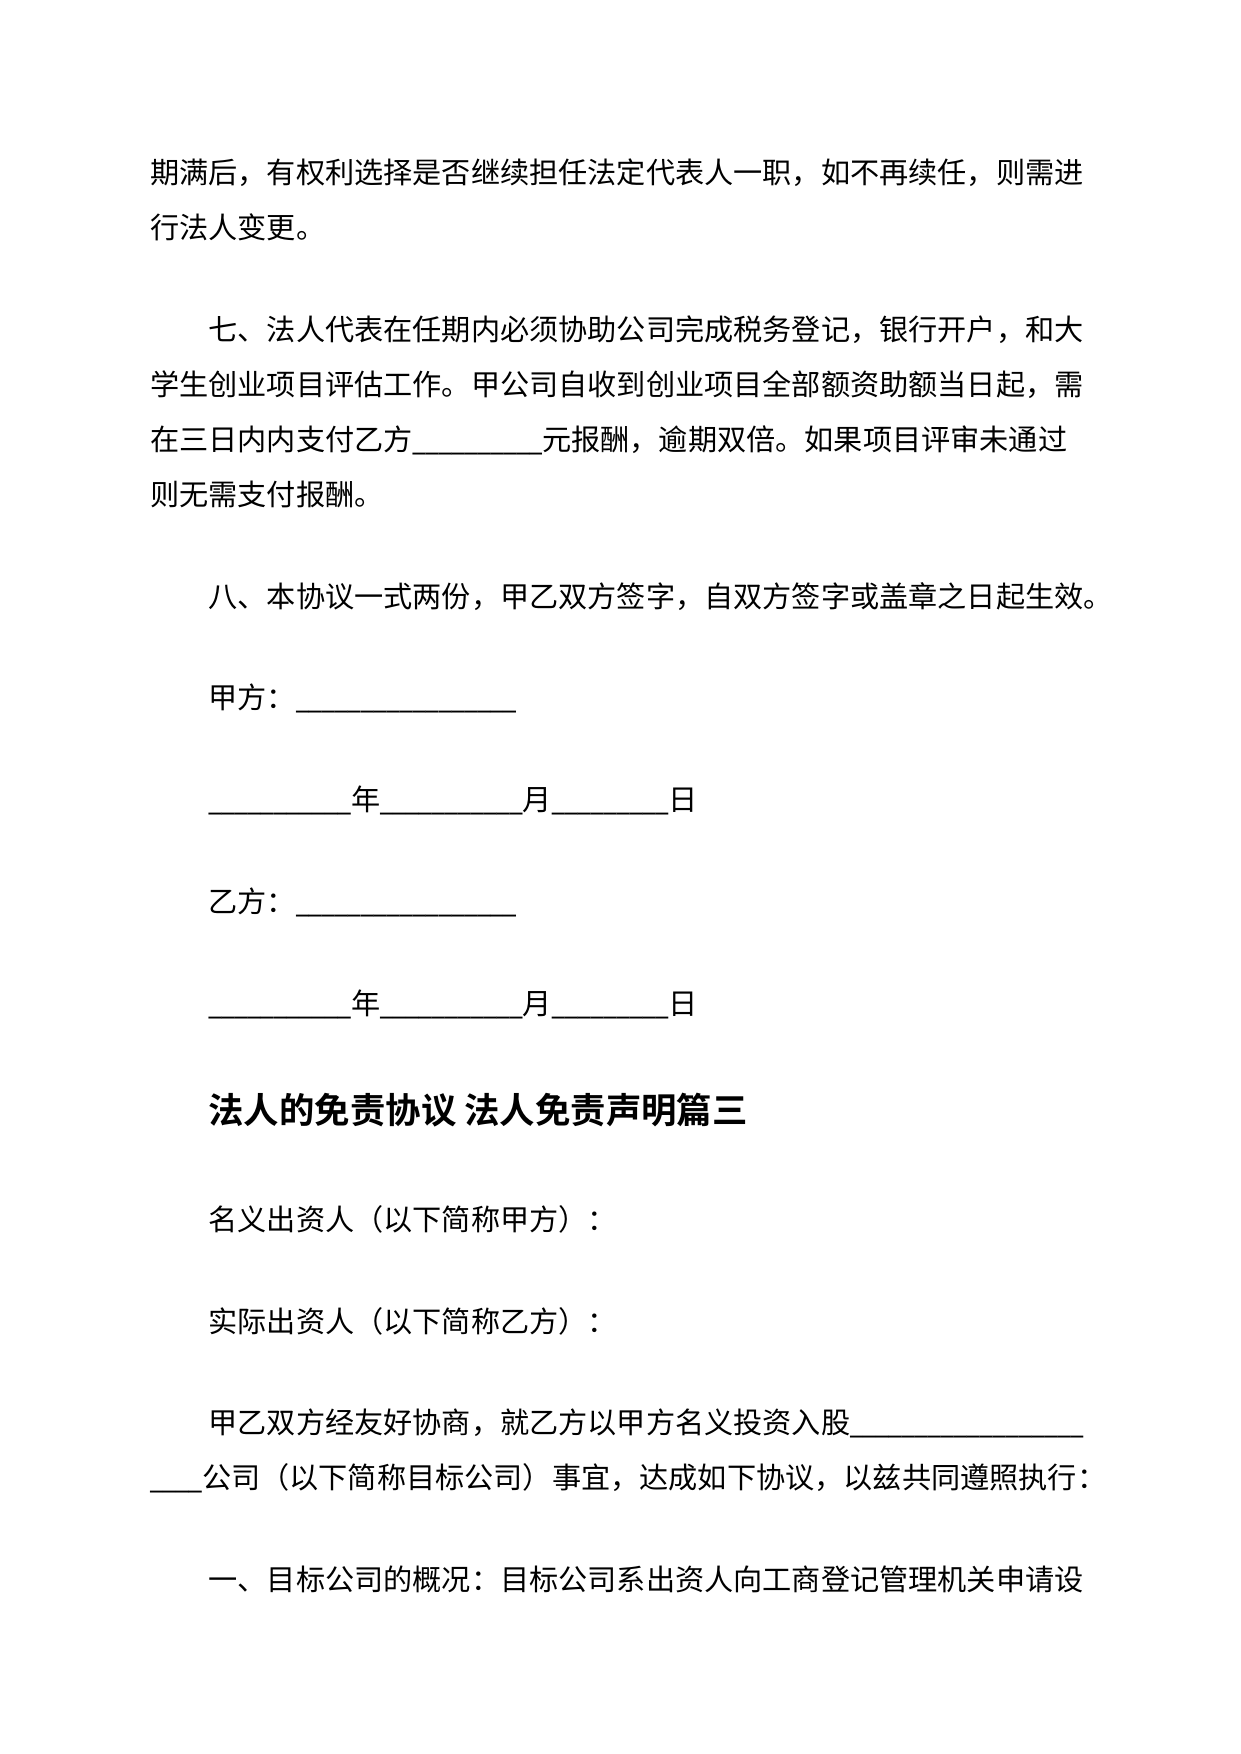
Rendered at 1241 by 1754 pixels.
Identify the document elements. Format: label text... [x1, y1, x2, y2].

text 八、本协议一式两份，甲乙双方签字，自双方签字或盖章之日起生效。 [150, 573, 1090, 616]
text 甲方：_________________ [150, 675, 1090, 717]
text 甲乙双方经友好协商，就乙方以甲方名义投资入股______________________公司（以下简称目标公司）事宜，达成如下协议，以兹共同遵照执行： [150, 1400, 1090, 1497]
text 七、法人代表在任期内必须协助公司完成税务登记，银行开户，和大学生创业项目评估工作。甲公司自收到创业项目全部额资助额当日起，需在三日内内支付乙方__________元报酬，逾期双倍。如果项目评审未通过则无需支付报酬。 [150, 307, 1090, 514]
text ___________年___________月_________日 [150, 777, 1090, 819]
text 实际出资人（以下简称乙方）： [150, 1298, 1090, 1340]
text 乙方：_________________ [150, 879, 1090, 921]
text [150, 1557, 1090, 1599]
text 法人的免责协议 法人免责声明篇三 [150, 1083, 1090, 1134]
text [150, 150, 1090, 247]
text ___________年___________月_________日 [150, 981, 1090, 1023]
text 名义出资人（以下简称甲方）： [150, 1196, 1090, 1239]
